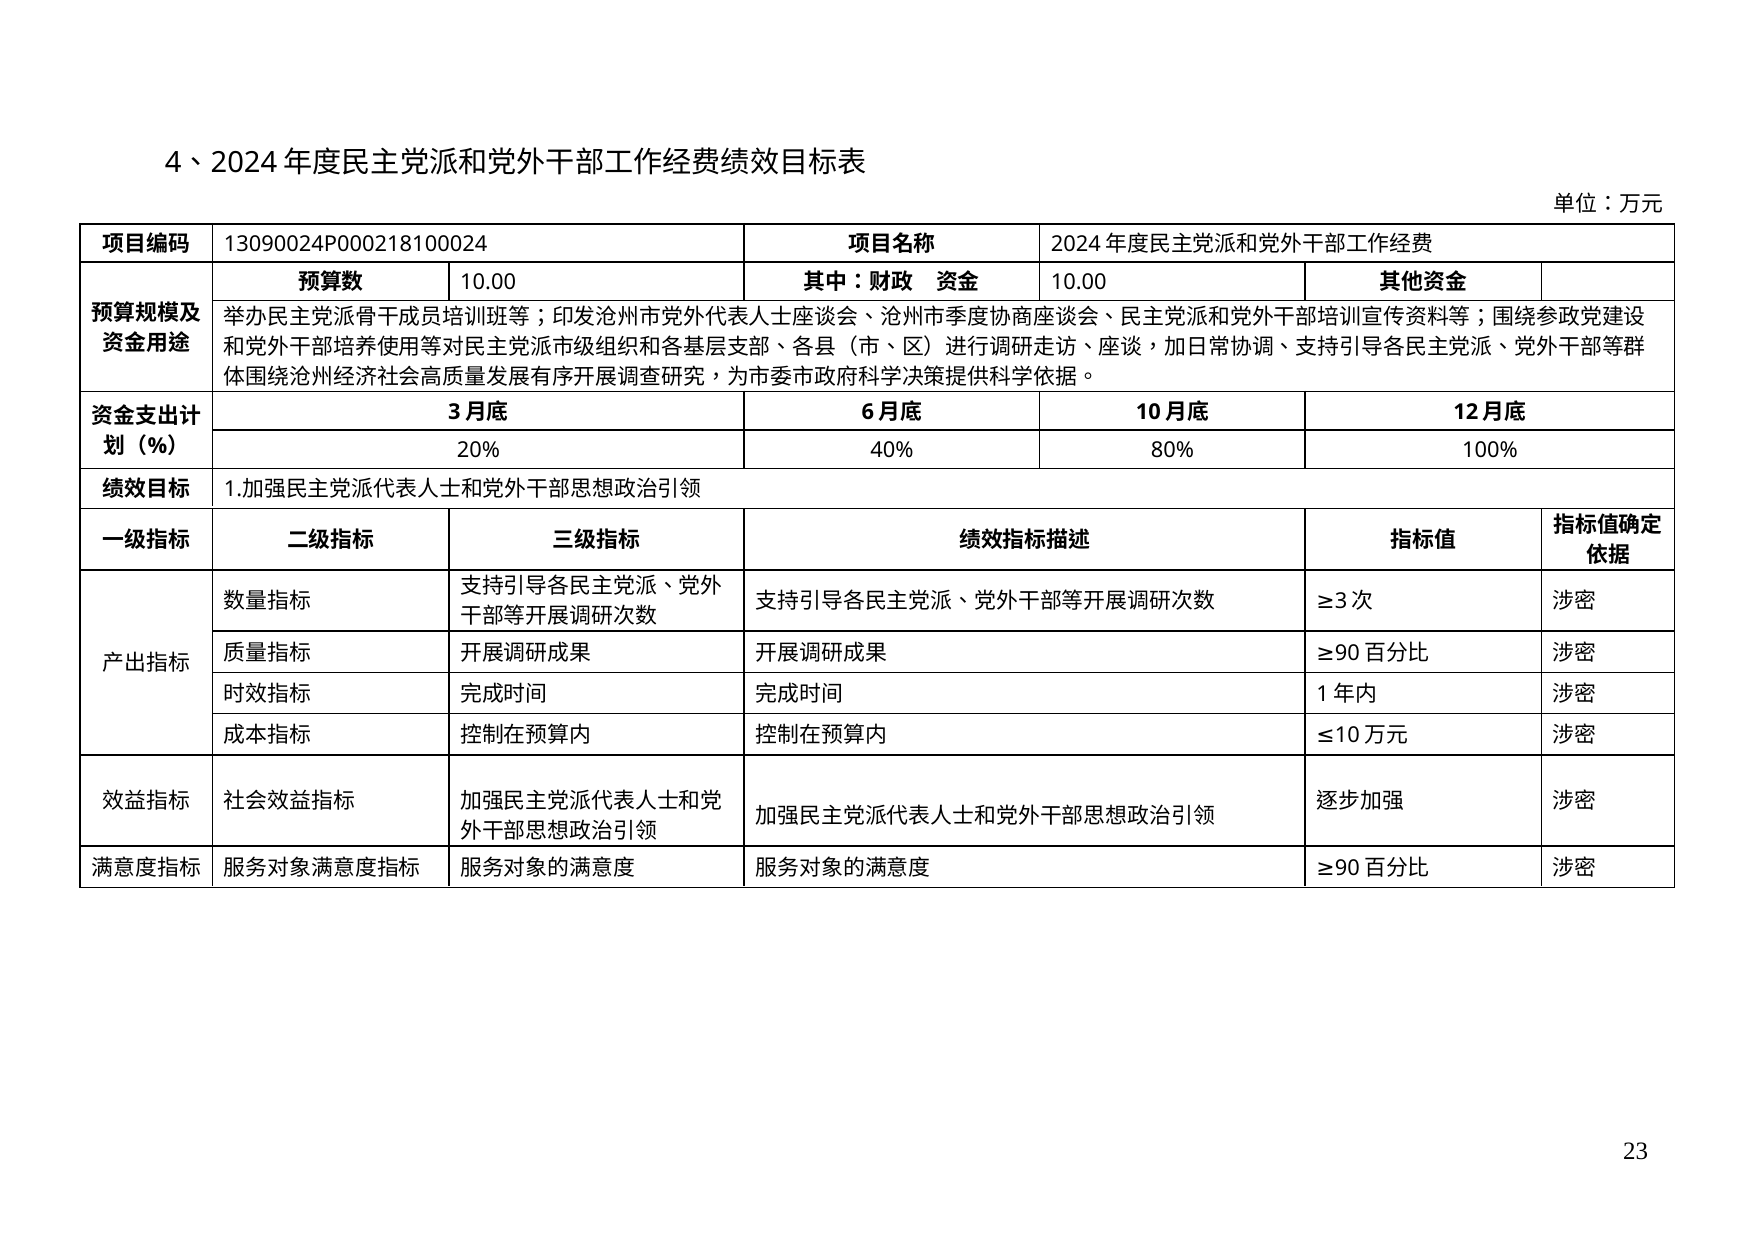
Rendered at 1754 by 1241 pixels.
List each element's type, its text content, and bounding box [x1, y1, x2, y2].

table_cell 涉密 [1542, 847, 1674, 886]
table_cell ≥90百分比 [1306, 632, 1541, 671]
table_cell 10月底 [1040, 392, 1304, 429]
table_cell ≥90百分比 [1306, 847, 1541, 886]
table_cell 完成时间 [745, 673, 1304, 713]
table_header 三级指标 [450, 509, 743, 569]
table_cell 项目名称 [745, 225, 1039, 261]
table_cell 2024年度民主党派和党外干部工作经费 [1040, 225, 1674, 261]
table_cell 80% [1040, 431, 1304, 467]
table_cell 服务对象的满意度 [450, 847, 743, 886]
table_header 指标值 [1306, 509, 1541, 569]
table_cell 成本指标 [213, 714, 448, 754]
table_cell ≤10万元 [1306, 714, 1541, 754]
table_cell 加强民主党派代表人士和党外干部思想政治引领 [745, 756, 1304, 845]
table_cell 20% [213, 431, 743, 467]
table_cell 预算规模及资金用途 [81, 263, 212, 391]
table_cell 涉密 [1542, 571, 1674, 630]
table_cell 时效指标 [213, 673, 448, 713]
table_cell 控制在预算内 [745, 714, 1304, 754]
table_header 单位：万元 [81, 183, 1674, 223]
table_cell 6月底 [745, 392, 1039, 429]
table_cell 产出指标 [81, 571, 212, 754]
text 4、2024年度民主党派和党外干部工作经费绩效目标表 [106, 142, 1648, 181]
table_cell 1.加强民主党派代表人士和党外干部思想政治引领 [213, 469, 1674, 506]
table_cell 13090024P000218100024 [213, 225, 743, 261]
table_cell 项目编码 [81, 225, 212, 261]
table_cell [1542, 263, 1674, 300]
table_cell 100% [1306, 431, 1674, 467]
table_cell 涉密 [1542, 714, 1674, 754]
table_cell 效益指标 [81, 756, 212, 845]
table_cell 资金支出计划（%） [81, 392, 212, 467]
table_cell 数量指标 [213, 571, 448, 630]
table_cell 绩效目标 [81, 469, 212, 506]
table_cell 支持引导各民主党派、党外干部等开展调研次数 [745, 571, 1304, 630]
table_cell 社会效益指标 [213, 756, 448, 845]
table_cell 开展调研成果 [450, 632, 743, 671]
table_cell 质量指标 [213, 632, 448, 671]
table_cell 服务对象满意度指标 [213, 847, 448, 886]
table_header 绩效指标描述 [745, 509, 1304, 569]
table_header 一级指标 [81, 509, 212, 569]
table_cell 其中：财政 资金 [745, 263, 1039, 300]
table_cell 完成时间 [450, 673, 743, 713]
table_cell 涉密 [1542, 756, 1674, 845]
table_cell ≥3次 [1306, 571, 1541, 630]
table_cell 支持引导各民主党派、党外干部等开展调研次数 [450, 571, 743, 630]
table_cell 其他资金 [1306, 263, 1541, 300]
table_cell 10.00 [450, 263, 743, 300]
table_cell 预算数 [213, 263, 448, 300]
table_cell 控制在预算内 [450, 714, 743, 754]
table_cell 12月底 [1306, 392, 1674, 429]
table_cell 1年内 [1306, 673, 1541, 713]
table_cell 开展调研成果 [745, 632, 1304, 671]
table_cell 加强民主党派代表人士和党外干部思想政治引领 [450, 756, 743, 845]
table_header 指标值确定依据 [1542, 509, 1674, 569]
table_cell 10.00 [1040, 263, 1304, 300]
table_cell 3月底 [213, 392, 743, 429]
table_cell 40% [745, 431, 1039, 467]
table_cell 涉密 [1542, 673, 1674, 713]
table_header 二级指标 [213, 509, 448, 569]
table_cell 举办民主党派骨干成员培训班等；印发沧州市党外代表人士座谈会、沧州市季度协商座谈会、民主党派和党外干部培训宣传资料等；围绕参政党建设和党外干部培养使用等对民主党派市级组织和各基层支部、各县（市、区）进行调研走访、座谈，加日常协调、支持引导各民主党派、党外干部等群体围绕沧州经济社会高质量发展有序开展调查研究，为市委市政府科学决策提供科学依据。 [213, 301, 1674, 391]
table_cell 涉密 [1542, 632, 1674, 671]
table_cell 逐步加强 [1306, 756, 1541, 845]
table_cell 服务对象的满意度 [745, 847, 1304, 886]
table_cell 满意度指标 [81, 847, 212, 886]
